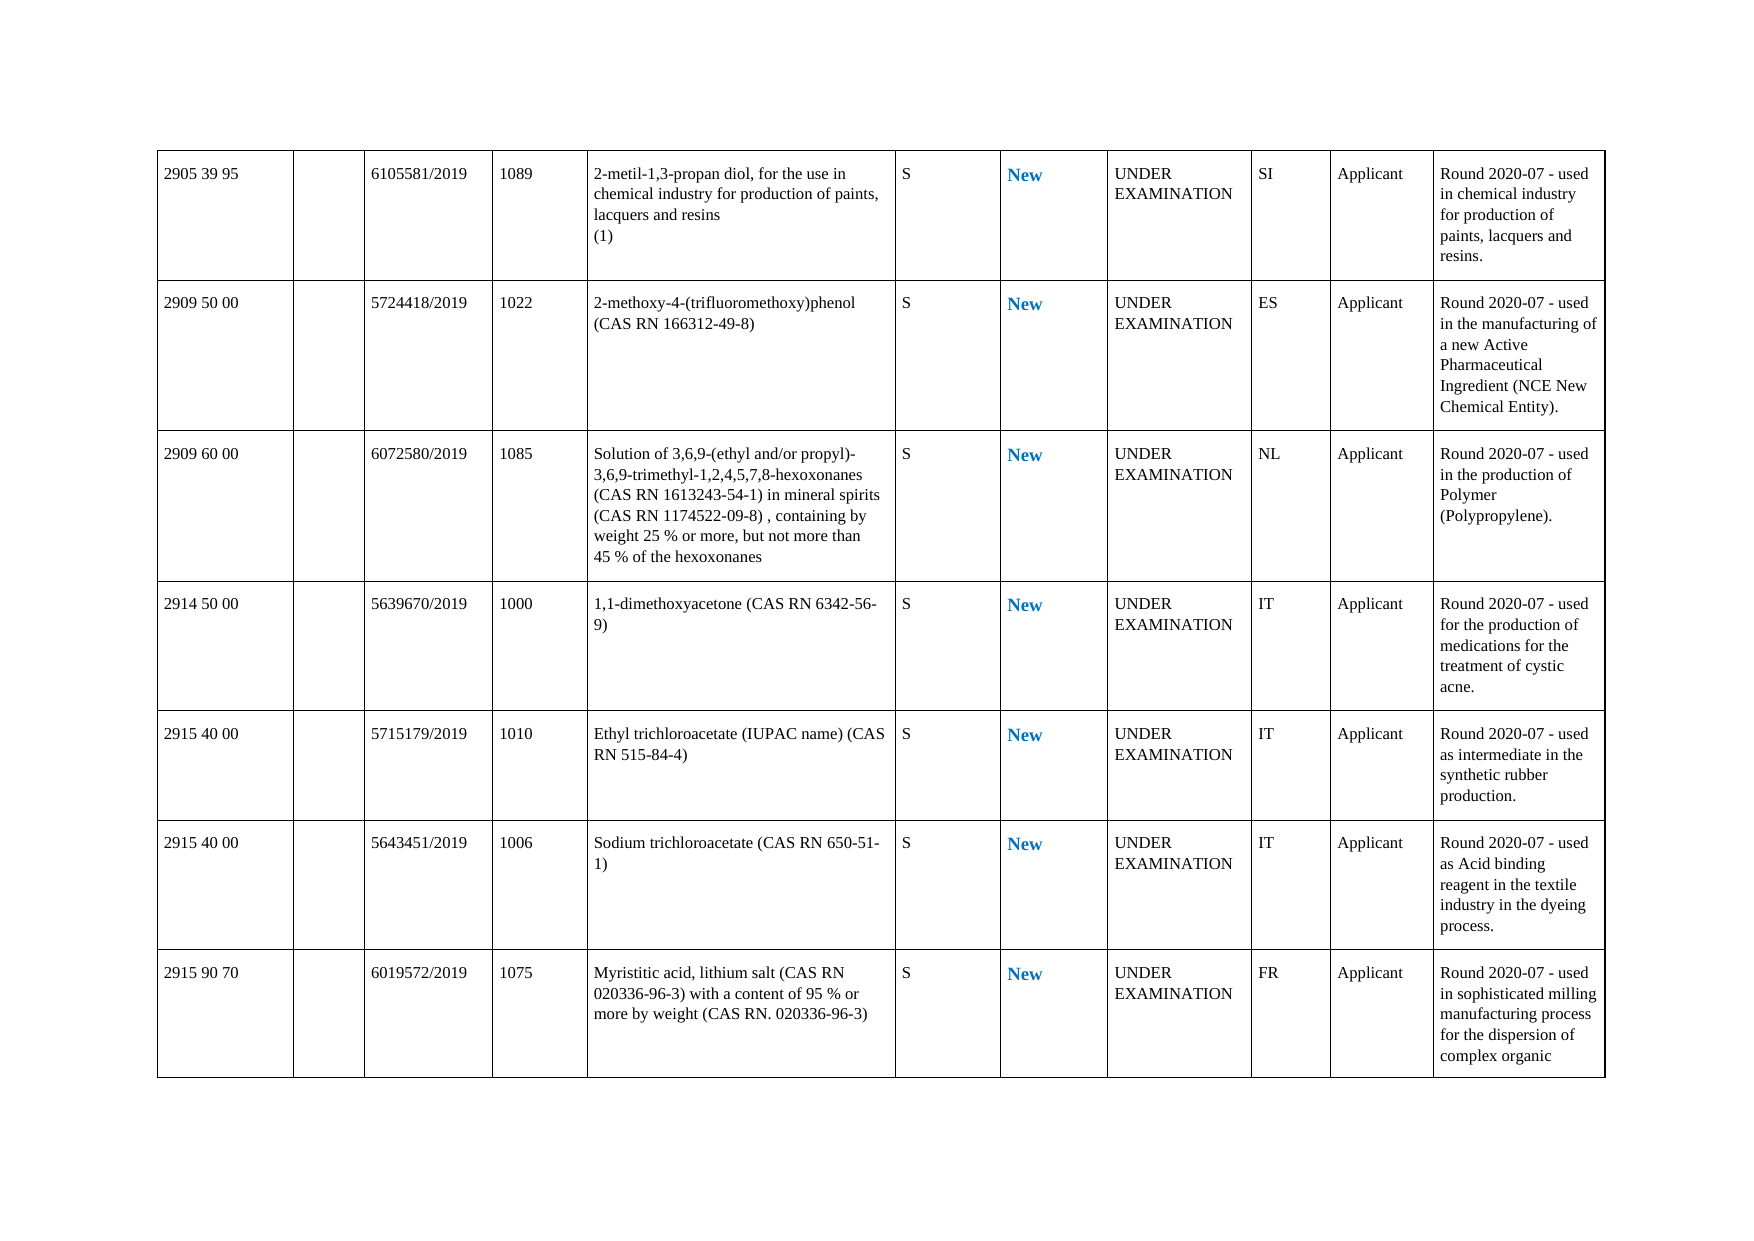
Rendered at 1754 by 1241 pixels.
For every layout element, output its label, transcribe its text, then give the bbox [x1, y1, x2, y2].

table_cell Applicant [1331, 281, 1433, 430]
table_cell 1089 [493, 151, 587, 280]
table_cell [294, 950, 364, 1077]
table_cell [294, 151, 364, 280]
table_cell 2909 50 00 [158, 281, 293, 430]
table_cell Applicant [1331, 711, 1433, 819]
table_cell New [1001, 950, 1107, 1077]
table_cell UNDER EXAMINATION [1108, 821, 1251, 949]
table_cell UNDER EXAMINATION [1108, 950, 1251, 1077]
table_cell New [1001, 821, 1107, 949]
table_cell New [1001, 582, 1107, 710]
table_cell S [896, 431, 1000, 581]
table_cell Round 2020-07 - used as Acid binding reagent in the textile industry in the dyeing process. [1434, 821, 1604, 949]
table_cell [588, 950, 895, 1077]
table_cell 5724418/2019 [365, 281, 492, 430]
table_cell New [1001, 151, 1107, 280]
table_cell Applicant [1331, 950, 1433, 1077]
table_cell S [896, 151, 1000, 280]
table_cell SI [1252, 151, 1330, 280]
table_cell UNDER EXAMINATION [1108, 711, 1251, 819]
table_cell UNDER EXAMINATION [1108, 281, 1251, 430]
table_cell 2914 50 00 [158, 582, 293, 710]
table_cell S [896, 582, 1000, 710]
table_cell Solution of 3,6,9-(ethyl and/or propyl)-3,6,9-trimethyl-1,2,4,5,7,8-hexoxonanes (CAS RN 1613243-54-1) in mineral spirits (CAS RN 1174522-09-8) , containing by weight 25 % or more, but not more than 45 % of the hexoxonanes [588, 431, 895, 581]
table_cell ES [1252, 281, 1330, 430]
table_cell [294, 582, 364, 710]
table_cell IT [1252, 821, 1330, 949]
table_cell [294, 431, 364, 581]
table_cell 2-methoxy-4-(trifluoromethoxy)phenol (CAS RN 166312-49-8) [588, 281, 895, 430]
table_cell 5643451/2019 [365, 821, 492, 949]
table_cell 6105581/2019 [365, 151, 492, 280]
table_cell Sodium trichloroacetate (CAS RN 650-51-1) [588, 821, 895, 949]
table_cell UNDER EXAMINATION [1108, 431, 1251, 581]
table_cell [294, 281, 364, 430]
table_cell New [1001, 281, 1107, 430]
table_cell 2915 40 00 [158, 821, 293, 949]
table_cell Applicant [1331, 151, 1433, 280]
table_cell 2909 60 00 [158, 431, 293, 581]
table_cell Applicant [1331, 821, 1433, 949]
table_cell S [896, 950, 1000, 1077]
table_cell 1,1-dimethoxyacetone (CAS RN 6342-56-9) [588, 582, 895, 710]
table_cell Round 2020-07 - used in the production of Polymer (Polypropylene). [1434, 431, 1604, 581]
table_cell 5639670/2019 [365, 582, 492, 710]
table_cell 2915 90 70 [158, 950, 293, 1077]
table_cell UNDER EXAMINATION [1108, 582, 1251, 710]
table_cell 5715179/2019 [365, 711, 492, 819]
table_cell [294, 821, 364, 949]
table_cell [294, 711, 364, 819]
table_cell New [1001, 711, 1107, 819]
table_cell 2915 40 00 [158, 711, 293, 819]
table_cell UNDER EXAMINATION [1108, 151, 1251, 280]
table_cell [1434, 950, 1604, 1077]
table_cell IT [1252, 582, 1330, 710]
table_cell IT [1252, 711, 1330, 819]
table_cell Round 2020-07 - used for the production of medications for the treatment of cystic acne. [1434, 582, 1604, 710]
table_cell New [1001, 431, 1107, 581]
table_cell Applicant [1331, 431, 1433, 581]
table_cell 6072580/2019 [365, 431, 492, 581]
table_cell 2-metil-1,3-propan diol, for the use in chemical industry for production of paints, lacquers and resins (1) [588, 151, 895, 280]
table_cell FR [1252, 950, 1330, 1077]
table_cell Round 2020-07 - used in the manufacturing of a new Active Pharmaceutical Ingredient (NCE New Chemical Entity). [1434, 281, 1604, 430]
table_cell 2905 39 95 [158, 151, 293, 280]
table_cell S [896, 281, 1000, 430]
table_cell NL [1252, 431, 1330, 581]
table_cell 1010 [493, 711, 587, 819]
table_cell 1075 [493, 950, 587, 1077]
table_cell 1085 [493, 431, 587, 581]
table_cell 6019572/2019 [365, 950, 492, 1077]
table_cell Round 2020-07 - used as intermediate in the synthetic rubber production. [1434, 711, 1604, 819]
table_cell Applicant [1331, 582, 1433, 710]
table_cell 1022 [493, 281, 587, 430]
table_cell 1006 [493, 821, 587, 949]
table_cell 1000 [493, 582, 587, 710]
table_cell Ethyl trichloroacetate (IUPAC name) (CAS RN 515-84-4) [588, 711, 895, 819]
table_cell S [896, 711, 1000, 819]
table_cell Round 2020-07 - used in chemical industry for production of paints, lacquers and resins. [1434, 151, 1604, 280]
table_cell S [896, 821, 1000, 949]
